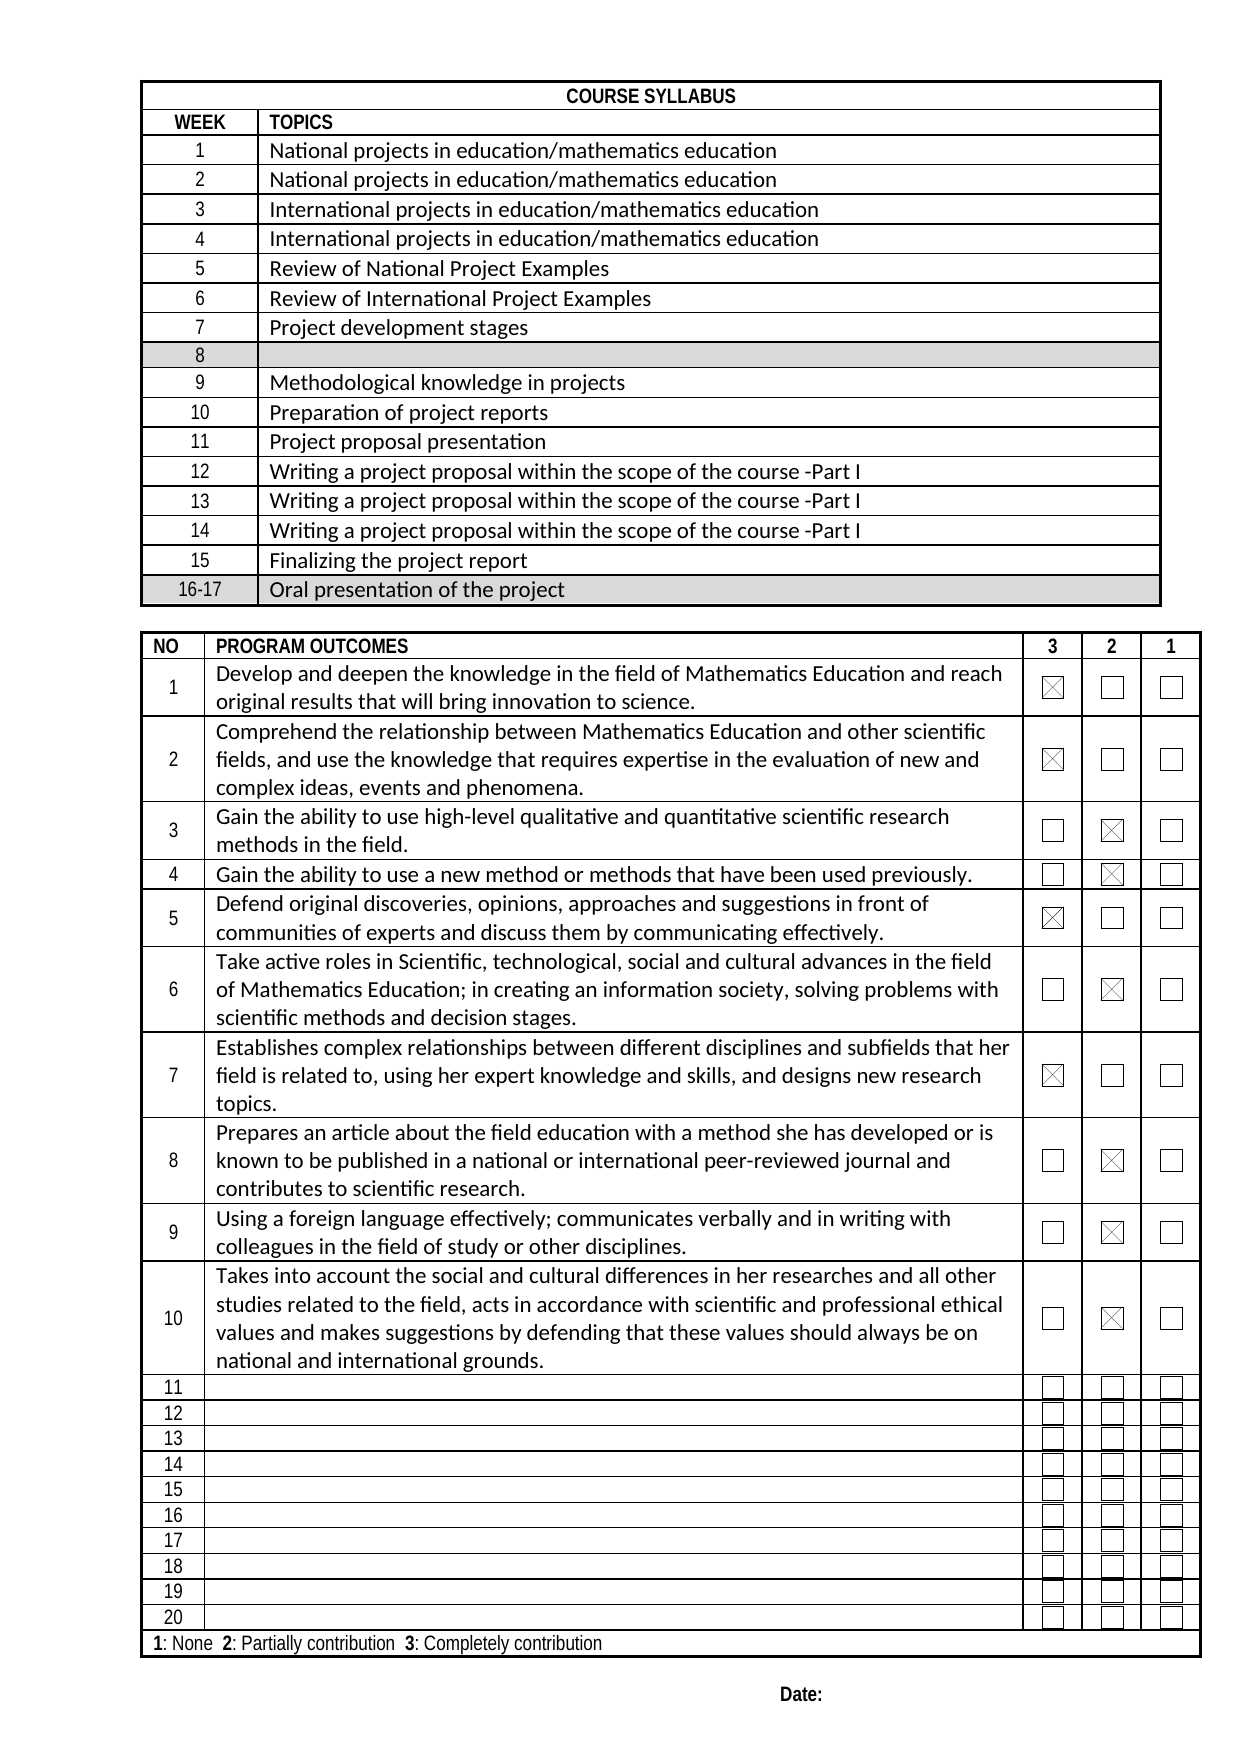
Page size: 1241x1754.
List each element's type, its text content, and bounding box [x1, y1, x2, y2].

table_cell [1024, 1401, 1081, 1425]
table_cell WEEK [143, 110, 257, 134]
table_cell International projects in education/mathematics education [259, 225, 1159, 252]
table_cell 12 [143, 1401, 204, 1425]
table_cell [1142, 1401, 1199, 1425]
table_cell [1142, 717, 1199, 801]
table_cell [1083, 1452, 1140, 1476]
table_cell [1142, 1262, 1199, 1374]
table_cell [1024, 1033, 1081, 1117]
table_cell 8 [143, 343, 257, 367]
table_cell 14 [143, 516, 257, 544]
table_cell [205, 1452, 1022, 1476]
table_cell Using a foreign language effectively; communicates verbally and in writing with colleagues in the field of study or other disciplines. [205, 1204, 1022, 1260]
table_cell [259, 343, 1159, 367]
table_cell 19 [143, 1580, 204, 1603]
table_cell 11 [143, 1375, 204, 1399]
table_cell [1083, 1605, 1140, 1629]
table_cell 1 [143, 136, 257, 164]
table_cell Prepares an article about the field education with a method she has developed or is known to be published in a national or international peer-reviewed journal and contributes to scientific research. [205, 1118, 1022, 1202]
table_cell TOPICS [259, 110, 1159, 134]
table_cell [1142, 659, 1199, 715]
table_cell [1024, 659, 1081, 715]
table_cell 10 [143, 1262, 204, 1374]
table_cell 15 [143, 546, 257, 574]
table_cell [1142, 1118, 1199, 1202]
table_cell 12 [143, 457, 257, 485]
table_cell Writing a project proposal within the scope of the course -Part I [259, 487, 1159, 515]
table_cell [1083, 1033, 1140, 1117]
table_cell [1024, 860, 1081, 888]
table_cell Preparation of project reports [259, 398, 1159, 426]
table_cell [1064, 1580, 1081, 1603]
table_header COURSE SYLLABUS [143, 83, 1159, 109]
table_cell 1 [143, 659, 204, 715]
table_cell [205, 1401, 1022, 1425]
table_cell Establishes complex relationships between different disciplines and subfields that her field is related to, using her expert knowledge and skills, and designs new research topics. [205, 1033, 1022, 1117]
table_cell National projects in education/mathematics education [259, 165, 1159, 193]
table_cell Methodological knowledge in projects [259, 368, 1159, 396]
table_cell 5 [143, 890, 204, 946]
table_header 3 [1024, 634, 1081, 658]
table_cell [1142, 1426, 1199, 1450]
table_cell 15 [143, 1477, 204, 1501]
table_cell [1142, 1452, 1199, 1476]
table_cell 8 [143, 1118, 204, 1202]
table_cell 17 [143, 1528, 204, 1552]
table_cell [1024, 717, 1081, 801]
table_cell Project proposal presentation [259, 428, 1159, 456]
table_cell [1024, 1580, 1042, 1603]
table_cell [1161, 1581, 1182, 1602]
table_cell [205, 1605, 1022, 1629]
table_header 2 [1083, 634, 1140, 658]
table_cell Review of National Project Examples [259, 254, 1159, 282]
table_cell 13 [143, 1426, 204, 1450]
table_cell [205, 1375, 1022, 1399]
table_cell 5 [143, 254, 257, 282]
table_cell [1142, 1580, 1160, 1603]
table_cell 6 [143, 284, 257, 312]
table_cell [205, 1503, 1022, 1527]
table_cell Oral presentation of the project [259, 576, 1159, 603]
table_cell [205, 1528, 1022, 1552]
table_cell Develop and deepen the knowledge in the field of Mathematics Education and reach original results that will bring innovation to science. [205, 659, 1022, 715]
table_header PROGRAM OUTCOMES [205, 634, 1022, 658]
table_cell [205, 1580, 1022, 1603]
text Date: [148, 1682, 1166, 1706]
table_cell [1102, 1581, 1123, 1602]
table_cell [1142, 1375, 1199, 1399]
table_cell [1083, 1477, 1140, 1501]
table_cell Writing a project proposal within the scope of the course -Part I [259, 457, 1159, 485]
table_cell 11 [143, 428, 257, 456]
table_cell [1043, 1581, 1063, 1602]
table_cell 4 [143, 860, 204, 888]
table_header NO [143, 634, 204, 658]
table_cell Gain the ability to use a new method or methods that have been used previously. [205, 860, 1022, 888]
table_cell Takes into account the social and cultural differences in her researches and all other studies related to the field, acts in accordance with scientific and professional ethical values and makes suggestions by defending that these values should always be on national and international grounds. [205, 1262, 1022, 1374]
table_cell Writing a project proposal within the scope of the course -Part I [259, 516, 1159, 544]
table_cell Gain the ability to use high-level qualitative and quantitative scientific research methods in the field. [205, 802, 1022, 858]
table_cell [1083, 1426, 1140, 1450]
table_cell [1024, 1118, 1081, 1202]
table_cell [1142, 890, 1199, 946]
table_cell [1083, 1375, 1140, 1399]
table_cell [205, 1477, 1022, 1501]
table_cell 13 [143, 487, 257, 515]
table_cell Defend original discoveries, opinions, approaches and suggestions in front of communities of experts and discuss them by communicating effectively. [205, 890, 1022, 946]
table_cell [1024, 1528, 1081, 1552]
table_cell [1083, 1554, 1140, 1578]
table_cell Review of International Project Examples [259, 284, 1159, 312]
table_cell [1024, 1204, 1081, 1260]
table_cell [1083, 1204, 1140, 1260]
table_cell [205, 1426, 1022, 1450]
table_cell [1142, 1204, 1199, 1260]
table_cell [1142, 947, 1199, 1031]
table_cell 9 [143, 1204, 204, 1260]
table_cell 6 [143, 947, 204, 1031]
table_cell [1024, 1554, 1081, 1578]
table_cell 4 [143, 225, 257, 252]
table_cell [1024, 802, 1081, 858]
table_cell Project development stages [259, 313, 1159, 341]
table_cell [1024, 1426, 1081, 1450]
table_cell [1083, 1528, 1140, 1552]
table_cell 7 [143, 313, 257, 341]
table_cell [1083, 860, 1140, 888]
table_cell [1083, 1503, 1140, 1527]
table_cell [1142, 1477, 1199, 1501]
table_cell [1142, 860, 1199, 888]
table_cell Finalizing the project report [259, 546, 1159, 574]
table_cell Comprehend the relationship between Mathematics Education and other scientific fields, and use the knowledge that requires expertise in the evaluation of new and complex ideas, events and phenomena. [205, 717, 1022, 801]
table_cell [1024, 1262, 1081, 1374]
table_cell Take active roles in Scientific, technological, social and cultural advances in the field of Mathematics Education; in creating an information society, solving problems with scientific methods and decision stages. [205, 947, 1022, 1031]
table_cell 20 [143, 1605, 204, 1629]
table_cell [1024, 1452, 1081, 1476]
table_cell 3 [143, 802, 204, 858]
table_cell [1024, 1605, 1081, 1629]
table_cell 2 [143, 717, 204, 801]
table_cell [1142, 1033, 1199, 1117]
table_cell [1083, 802, 1140, 858]
table_cell [1083, 947, 1140, 1031]
table_cell 16-17 [143, 576, 257, 603]
table_cell 9 [143, 368, 257, 396]
table_cell [1083, 890, 1140, 946]
table_cell 2 [143, 165, 257, 193]
table_cell 3 [143, 195, 257, 223]
table_cell [1142, 1605, 1199, 1629]
table_cell [1083, 1580, 1101, 1603]
table_cell International projects in education/mathematics education [259, 195, 1159, 223]
table_cell [1142, 1554, 1199, 1578]
table_cell [1142, 1528, 1199, 1552]
table_cell [1083, 1262, 1140, 1374]
table_cell [1083, 1401, 1140, 1425]
table_cell 7 [143, 1033, 204, 1117]
table_cell [1024, 890, 1081, 946]
table_cell [1083, 1118, 1140, 1202]
table_cell [1024, 1503, 1081, 1527]
table_cell [1183, 1580, 1199, 1603]
table_cell [1083, 659, 1140, 715]
table_cell [1142, 802, 1199, 858]
table_cell [1024, 1477, 1081, 1501]
table_cell 10 [143, 398, 257, 426]
table_cell 18 [143, 1554, 204, 1578]
table_cell [1142, 1503, 1199, 1527]
table_cell [1083, 717, 1140, 801]
table_header 1 [1142, 634, 1199, 658]
table_cell National projects in education/mathematics education [259, 136, 1159, 164]
table_cell 14 [143, 1452, 204, 1476]
table_cell 16 [143, 1503, 204, 1527]
table_cell [1024, 947, 1081, 1031]
table_cell [1024, 1375, 1081, 1399]
table_cell 1: None 2: Partially contribution 3: Completely contribution [143, 1631, 1199, 1654]
table_cell [205, 1554, 1022, 1578]
table_cell [1124, 1580, 1140, 1603]
